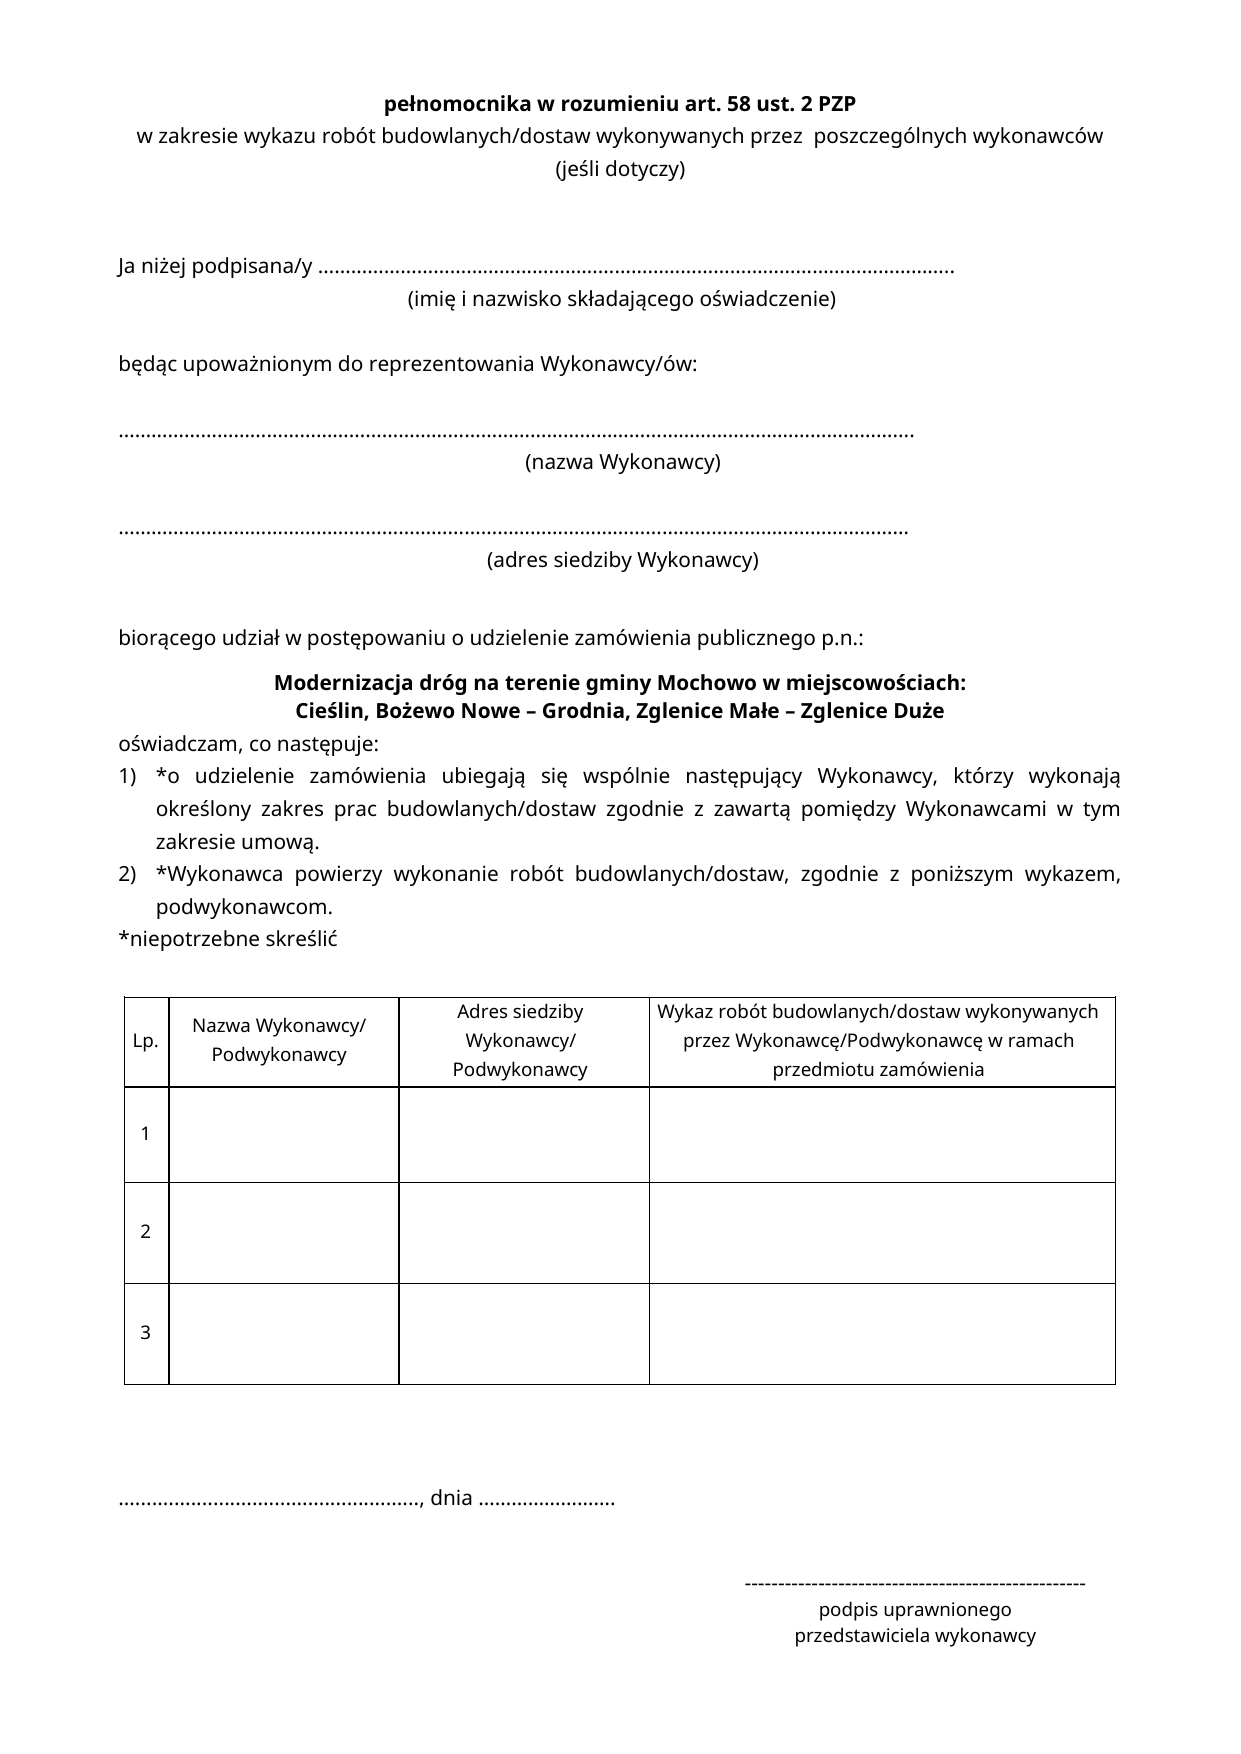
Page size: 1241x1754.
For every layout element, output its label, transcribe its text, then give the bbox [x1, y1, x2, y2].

table_cell [650, 1183, 1115, 1283]
table_header Nazwa Wykonawcy/ Podwykonawcy [170, 998, 398, 1086]
text ......................................................, dnia ……………………. [118, 1483, 1122, 1511]
table_cell [170, 1088, 398, 1182]
table_header Adres siedziby Wykonawcy/ Podwykonawcy [400, 998, 649, 1086]
text …………………………………………………………………………………………………………………………….... [118, 415, 1122, 443]
text pełnomocnika w rozumieniu art. 58 ust. 2 PZP [118, 89, 1122, 117]
text --------------------------------------------------- [708, 1568, 1122, 1597]
table_cell [400, 1284, 649, 1384]
table_cell [400, 1088, 649, 1182]
text *niepotrzebne skreślić [118, 924, 1122, 953]
table_cell [170, 1284, 398, 1384]
text Cieślin, Bożewo Nowe – Grodnia, Zglenice Małe – Zglenice Duże [118, 696, 1122, 725]
text w zakresie wykazu robót budowlanych/dostaw wykonywanych przez poszczególnych wykonawców [118, 121, 1122, 150]
table_cell 2 [125, 1183, 168, 1283]
text (jeśli dotyczy) [118, 154, 1122, 182]
text podpis uprawnionego [708, 1597, 1122, 1622]
text biorącego udział w postępowaniu o udzielenie zamówienia publicznego p.n.: [118, 623, 1122, 651]
table_cell [170, 1183, 398, 1283]
text (imię i nazwisko składającego oświadczenie) [148, 284, 1122, 313]
text oświadczam, co następuje: [118, 729, 1122, 757]
text przedstawiciela wykonawcy [708, 1622, 1122, 1648]
table_cell [400, 1183, 649, 1283]
table_cell [650, 1088, 1115, 1182]
list *Wykonawca powierzy wykonanie robót budowlanych/dostaw, zgodnie z poniższym wykazem, podwykonawcom. [118, 859, 1122, 920]
text Modernizacja dróg na terenie gminy Mochowo w miejscowościach: [118, 668, 1122, 696]
table_cell 3 [125, 1284, 168, 1384]
text ……………………………………………………………………………………………………………………………… [118, 512, 1122, 541]
table_header Wykaz robót budowlanych/dostaw wykonywanych przez Wykonawcę/Podwykonawcę w ramach przedmiotu zamówienia [650, 998, 1115, 1086]
table_cell [650, 1284, 1115, 1384]
text (nazwa Wykonawcy) [118, 447, 1122, 476]
text będąc upoważnionym do reprezentowania Wykonawcy/ów: [118, 349, 1122, 378]
text (adres siedziby Wykonawcy) [118, 545, 1122, 573]
table_header Lp. [125, 998, 168, 1086]
table_cell 1 [125, 1088, 168, 1182]
text Ja niżej podpisana/y …………………………………………………………………………………………………….. [118, 252, 1122, 280]
list *o udzielenie zamówienia ubiegają się wspólnie następujący Wykonawcy, którzy wykonają określony zakres prac budowlanych/dostaw zgodnie z zawartą pomiędzy Wykonawcami w tym zakresie umową. [118, 762, 1122, 855]
